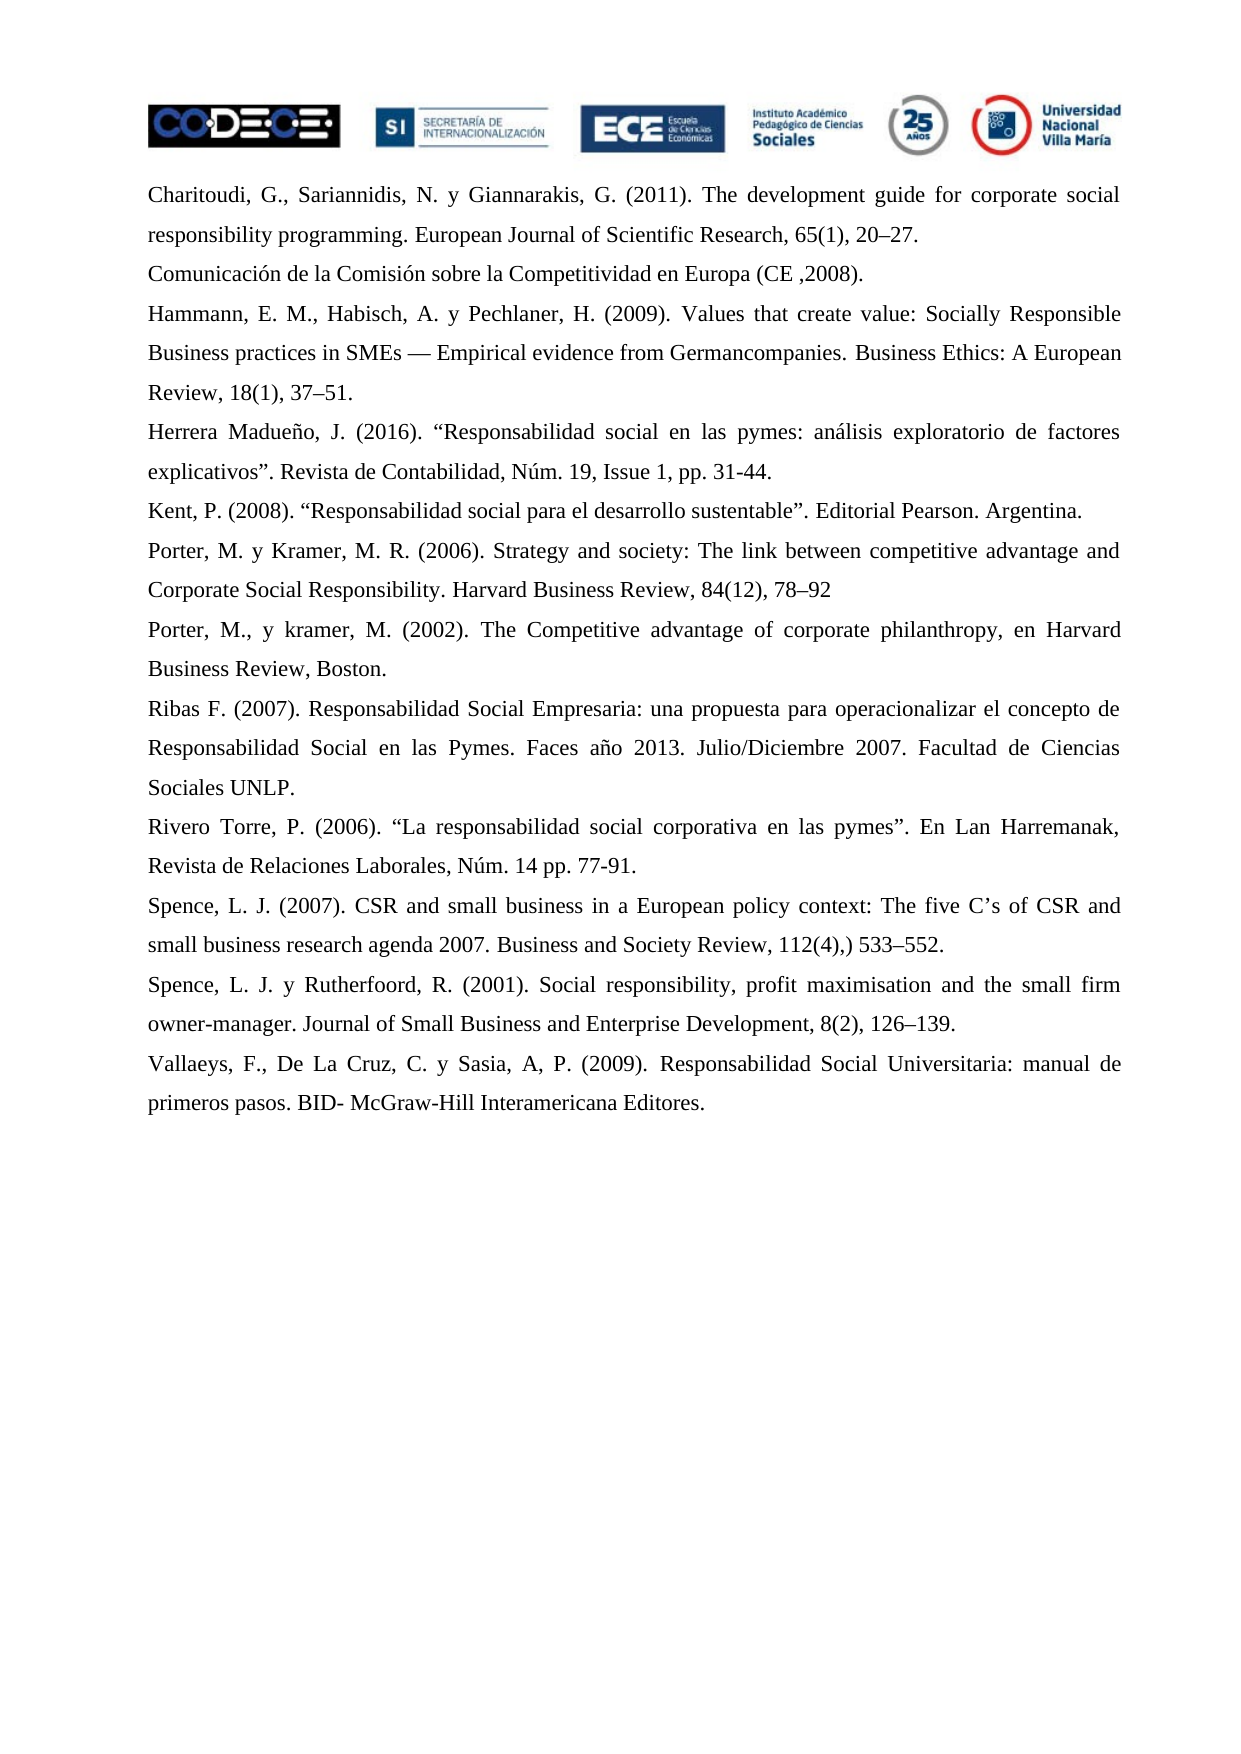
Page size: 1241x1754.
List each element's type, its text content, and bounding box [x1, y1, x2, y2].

text Porter, M. y Kramer, M. R. (2006). Strategy and society: The link between competitive advantage and Corporate Social Responsibility. Harvard Business Review, 84(12), 78–92 [148, 537, 1122, 603]
text Kent, P. (2008). “Responsabilidad social para el desarrollo sustentable”. Editorial Pearson. Argentina. [148, 497, 1122, 524]
text Charitoudi, G., Sariannidis, N. y Giannarakis, G. (2011). The development guide for corporate social responsibility programming. European Journal of Scientific Research, 65(1), 20–27. [148, 182, 1122, 247]
text Vallaeys, F., De La Cruz, C. y Sasia, A, P. (2009). Responsabilidad Social Universitaria: manual de primeros pasos. BID- McGraw-Hill Interamericana Editores. [148, 1050, 1122, 1116]
picture [147, 73, 1123, 182]
text Comunicación de la Comisión sobre la Competitividad en Europa (CE ,2008). [148, 260, 1122, 287]
text Rivero Torre, P. (2006). “La responsabilidad social corporativa en las pymes”. En Lan Harremanak, Revista de Relaciones Laborales, Núm. 14 pp. 77-91. [148, 813, 1122, 879]
text Spence, L. J. (2007). CSR and small business in a European policy context: The five C’s of CSR and small business research agenda 2007. Business and Society Review, 112(4),) 533–552. [148, 892, 1122, 958]
text Spence, L. J. y Rutherfoord, R. (2001). Social responsibility, profit maximisation and the small firm owner-manager. Journal of Small Business and Enterprise Development, 8(2), 126–139. [148, 971, 1122, 1037]
text Herrera Madueño, J. (2016). “Responsabilidad social en las pymes: análisis exploratorio de factores explicativos”. Revista de Contabilidad, Núm. 19, Issue 1, pp. 31-44. [148, 418, 1122, 484]
text Ribas F. (2007). Responsabilidad Social Empresaria: una propuesta para operacionalizar el concepto de Responsabilidad Social en las Pymes. Faces año 2013. Julio/Diciembre 2007. Facultad de Ciencias Sociales UNLP. [148, 695, 1122, 800]
text Hammann, E. M., Habisch, A. y Pechlaner, H. (2009). Values that create value: Socially Responsible Business practices in SMEs — Empirical evidence from Germancompanies. Business Ethics: A European Review, 18(1), 37–51. [148, 300, 1122, 405]
text Porter, M., y kramer, M. (2002). The Competitive advantage of corporate philanthropy, en Harvard Business Review, Boston. [148, 616, 1122, 682]
